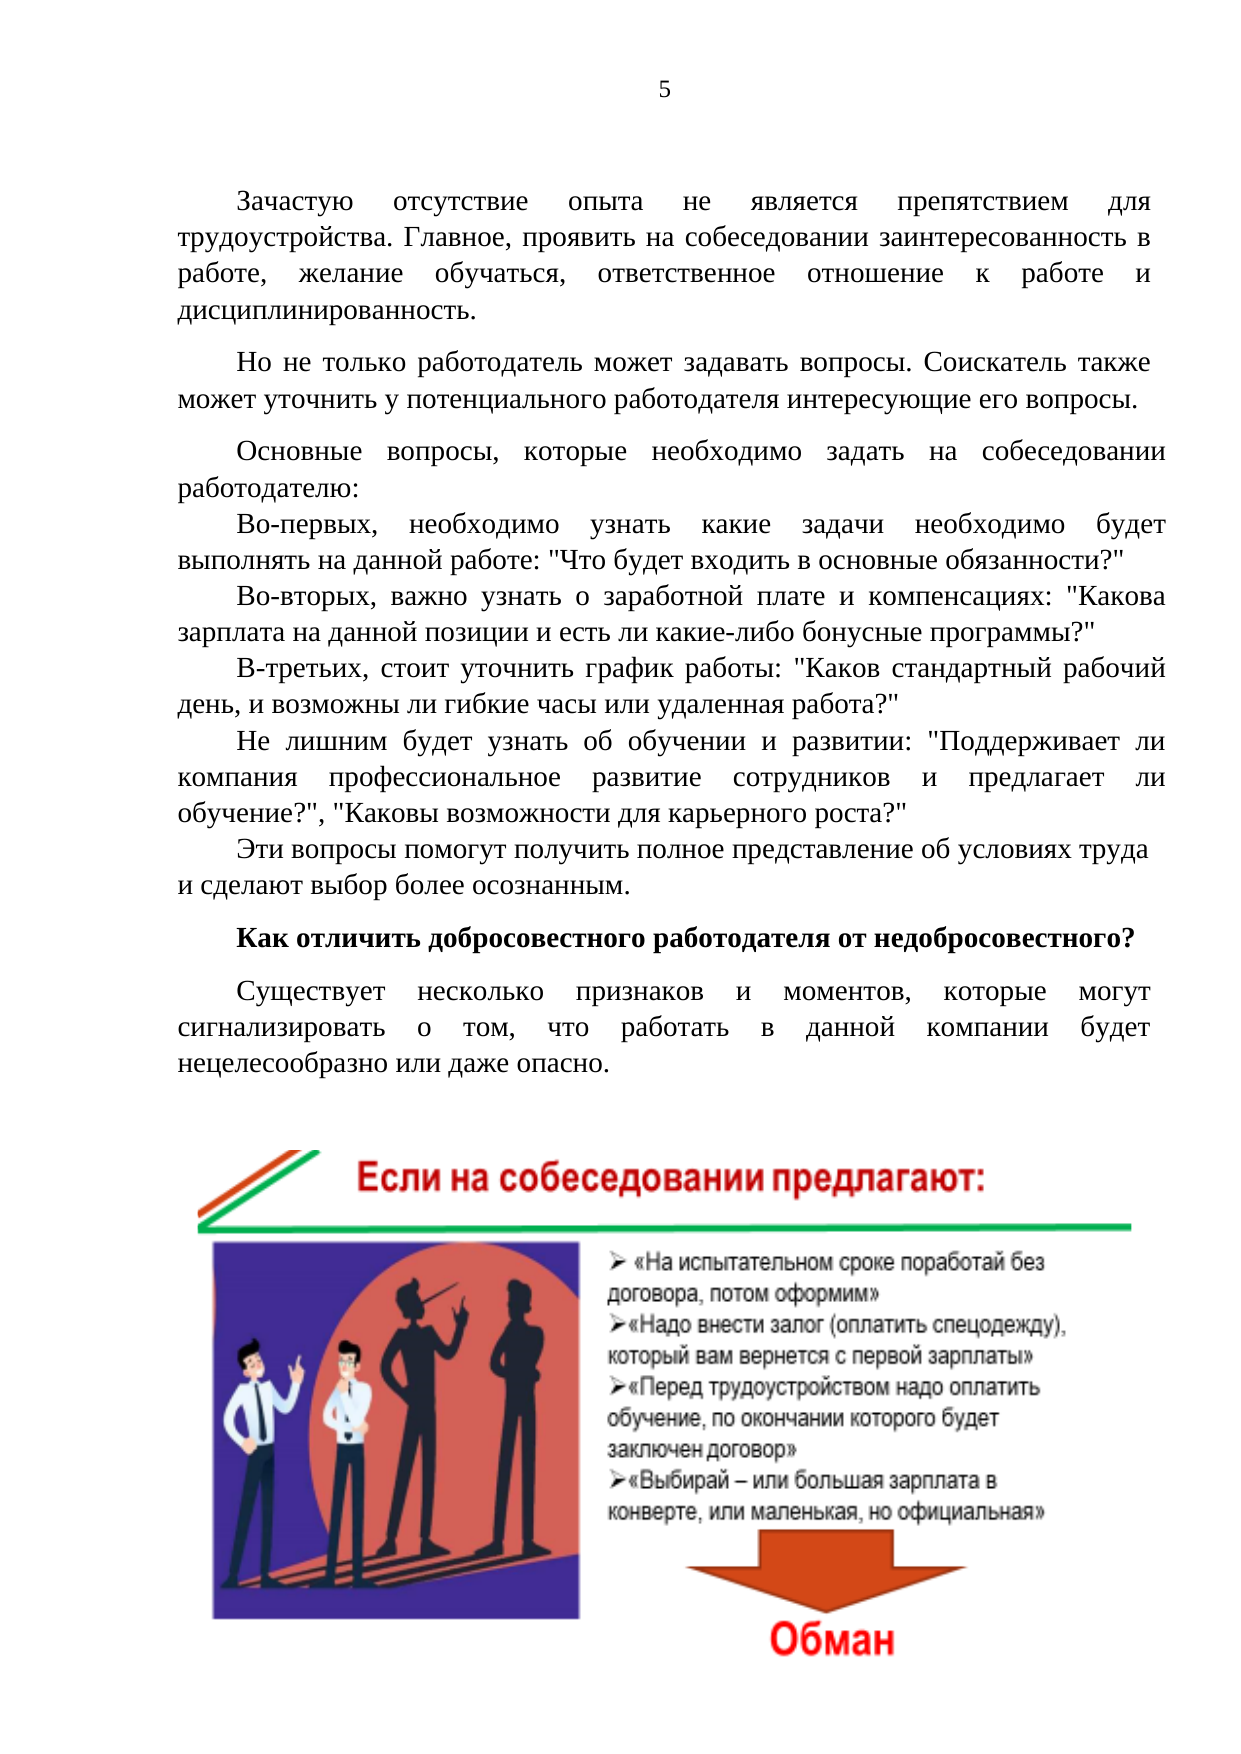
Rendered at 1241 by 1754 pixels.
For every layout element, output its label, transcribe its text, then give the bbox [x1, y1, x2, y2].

list В-третьих, стоит уточнить график работы: "Каков стандартный рабочий день, и возможны ли гибкие часы или удаленная работа?" [177, 650, 1167, 720]
list Во-вторых, важно узнать о заработной плате и компенсациях: "Какова зарплата на данной позиции и есть ли какие-либо бонусные программы?" [177, 578, 1167, 648]
text Как отличить добросовестного работодателя от недобросовестного? [177, 920, 1152, 954]
list Эти вопросы помогут получить полное представление об условиях труда и сделают выбор более осознанным. [177, 831, 1167, 901]
text Но не только работодатель может задавать вопросы. Соискатель также может уточнить у потенциального работодателя интересующие его вопросы. [177, 344, 1152, 414]
picture [197, 1150, 1132, 1676]
list Основные вопросы, которые необходимо задать на собеседовании работодателю: [177, 433, 1167, 503]
text Существует несколько признаков и моментов, которые могут сигнализировать о том, что работать в данной компании будет нецелесообразно или даже опасно. [177, 973, 1152, 1079]
list Во-первых, необходимо узнать какие задачи необходимо будет выполнять на данной работе: "Что будет входить в основные обязанности?" [177, 506, 1167, 576]
text Зачастую отсутствие опыта не является препятствием для трудоустройства. Главное, проявить на собеседовании заинтересованность в работе, желание обучаться, ответственное отношение к работе и дисциплинированность. [177, 183, 1152, 325]
list Не лишним будет узнать об обучении и развитии: "Поддерживает ли компания профессиональное развитие сотрудников и предлагает ли обучение?", "Каковы возможности для карьерного роста?" [177, 723, 1167, 828]
